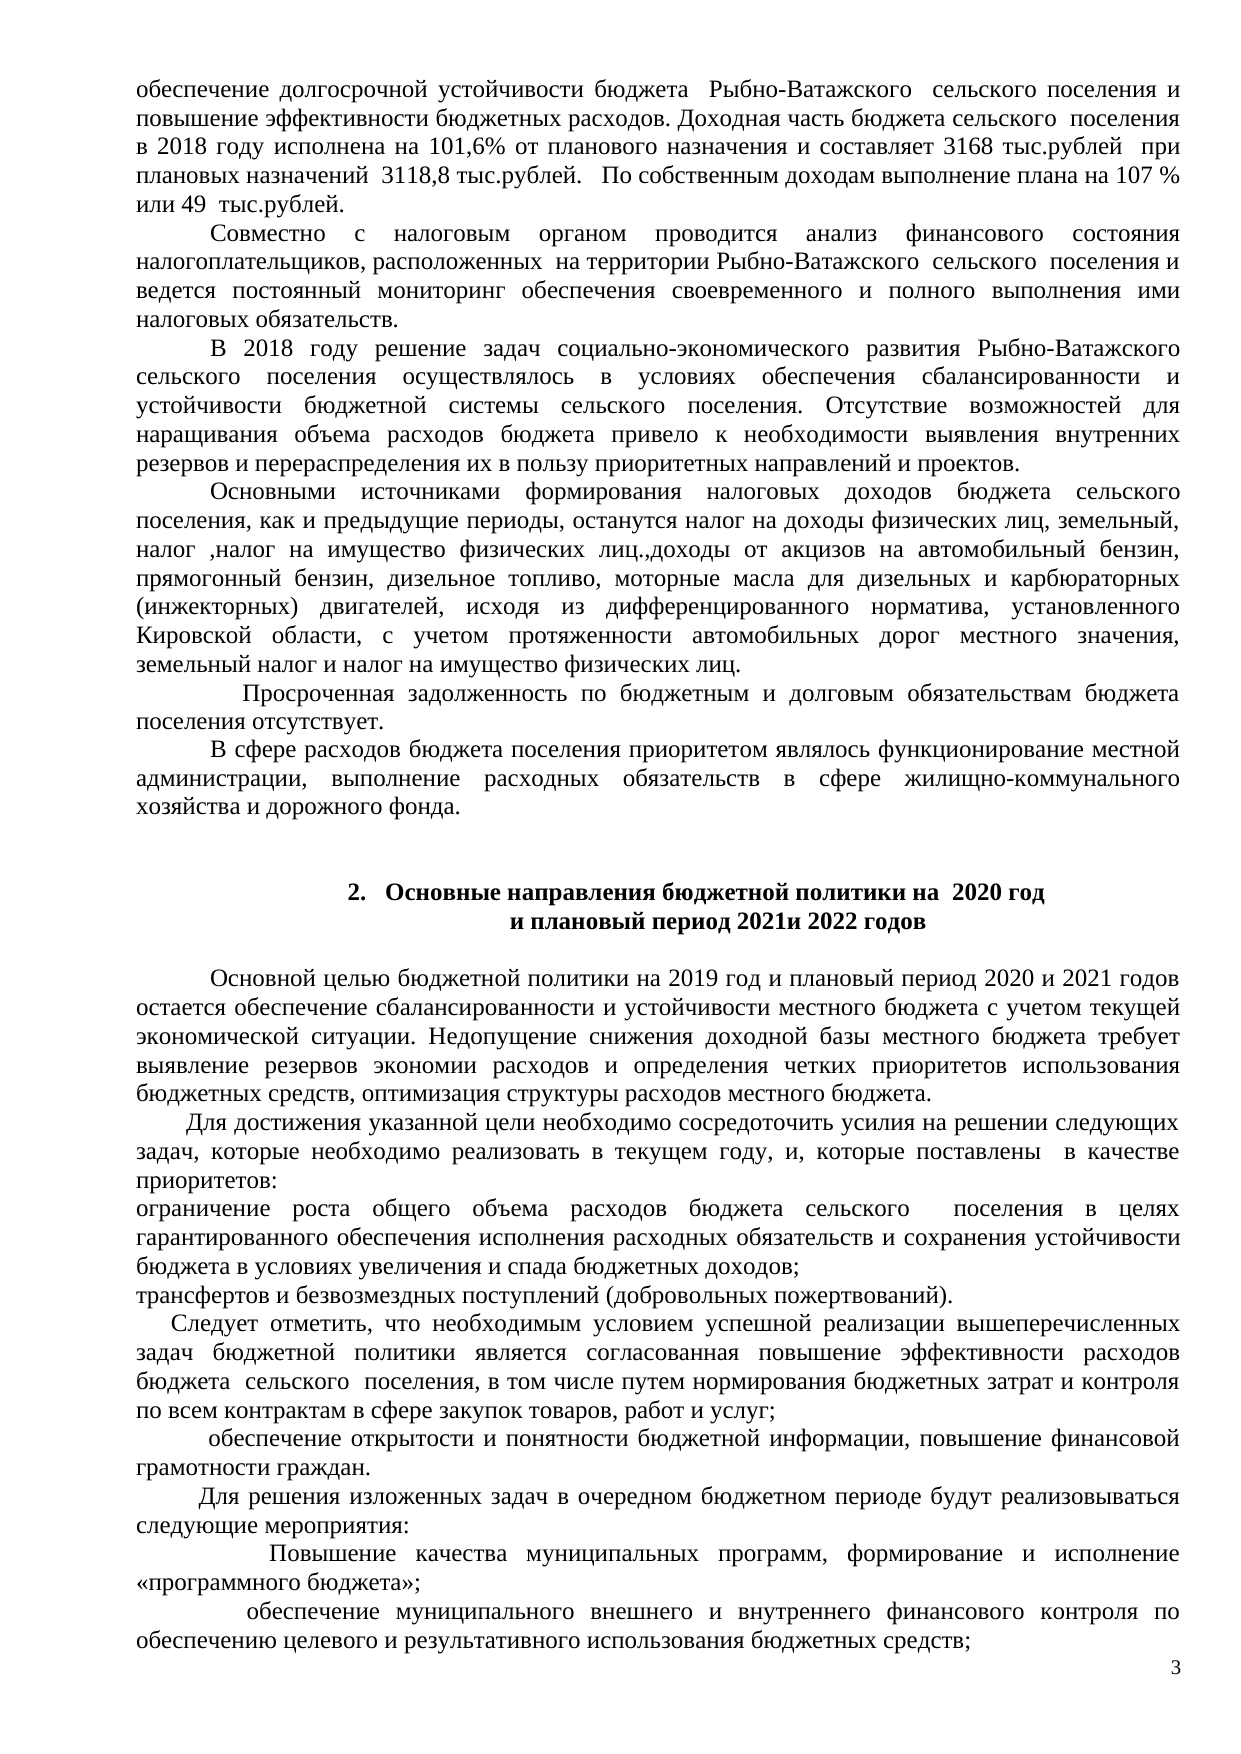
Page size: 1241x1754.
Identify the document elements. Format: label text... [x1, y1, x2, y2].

text В 2018 году решение задач социально-экономического развития Рыбно-Ватажского сельского поселения осуществлялось в условиях обеспечения сбалансированности и устойчивости бюджетной системы сельского поселения. Отсутствие возможностей для наращивания объема расходов бюджета привело к необходимости выявления внутренних резервов и перераспределения их в пользу приоритетных направлений и проектов. [136, 333, 1181, 476]
text Основными источниками формирования налоговых доходов бюджета сельского поселения, как и предыдущие периоды, останутся налог на доходы физических лиц, земельный, налог ,налог на имущество физических лиц.,доходы от акцизов на автомобильный бензин, прямогонный бензин, дизельное топливо, моторные масла для дизельных и карбюраторных (инжекторных) двигателей, исходя из дифференцированного норматива, установленного Кировской области, с учетом протяженности автомобильных дорог местного значения, земельный налог и налог на имущество физических лиц. [136, 476, 1181, 678]
text ограничение роста общего объема расходов бюджета сельского поселения в целях гарантированного обеспечения исполнения расходных обязательств и сохранения устойчивости бюджета в условиях увеличения и спада бюджетных доходов; [136, 1193, 1181, 1280]
text обеспечение открытости и понятности бюджетной информации, повышение финансовой грамотности граждан. [136, 1423, 1181, 1481]
text трансфертов и безвозмездных поступлений (добровольных пожертвований). [136, 1280, 1181, 1308]
text обеспечение муниципального внешнего и внутреннего финансового контроля по обеспечению целевого и результативного использования бюджетных средств; [136, 1596, 1181, 1653]
text Для достижения указанной цели необходимо сосредоточить усилия на решении следующих задач, которые необходимо реализовать в текущем году, и, которые поставлены в качестве приоритетов: [136, 1107, 1181, 1193]
text Просроченная задолженность по бюджетным и долговым обязательствам бюджета поселения отсутствует. [136, 678, 1181, 735]
text Основной целью бюджетной политики на 2019 год и плановый период 2020 и 2021 годов остается обеспечение сбалансированности и устойчивости местного бюджета с учетом текущей экономической ситуации. Недопущение снижения доходной базы местного бюджета требует выявление резервов экономии расходов и определения четких приоритетов использования бюджетных средств, оптимизация структуры расходов местного бюджета. [136, 963, 1181, 1107]
text и плановый период 2021и 2022 годов [248, 906, 1181, 935]
text В сфере расходов бюджета поселения приоритетом являлось функционирование местной администрации, выполнение расходных обязательств в сфере жилищно-коммунального хозяйства и дорожного фонда. [136, 735, 1181, 820]
text Совместно с налоговым органом проводится анализ финансового состояния налогоплательщиков, расположенных на территории Рыбно-Ватажского сельского поселения и ведется постоянный мониторинг обеспечения своевременного и полного выполнения ими налоговых обязательств. [136, 218, 1181, 333]
list Основные направления бюджетной политики на 2020 год [211, 877, 1181, 906]
text Повышение качества муниципальных программ, формирование и исполнение «программного бюджета»; [136, 1538, 1181, 1596]
text Для решения изложенных задач в очередном бюджетном периоде будут реализовываться следующие мероприятия: [136, 1481, 1181, 1538]
text Следует отметить, что необходимым условием успешной реализации вышеперечисленных задач бюджетной политики является согласованная повышение эффективности расходов бюджета сельского поселения, в том числе путем нормирования бюджетных затрат и контроля по всем контрактам в сфере закупок товаров, работ и услуг; [136, 1308, 1181, 1423]
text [136, 74, 1181, 218]
